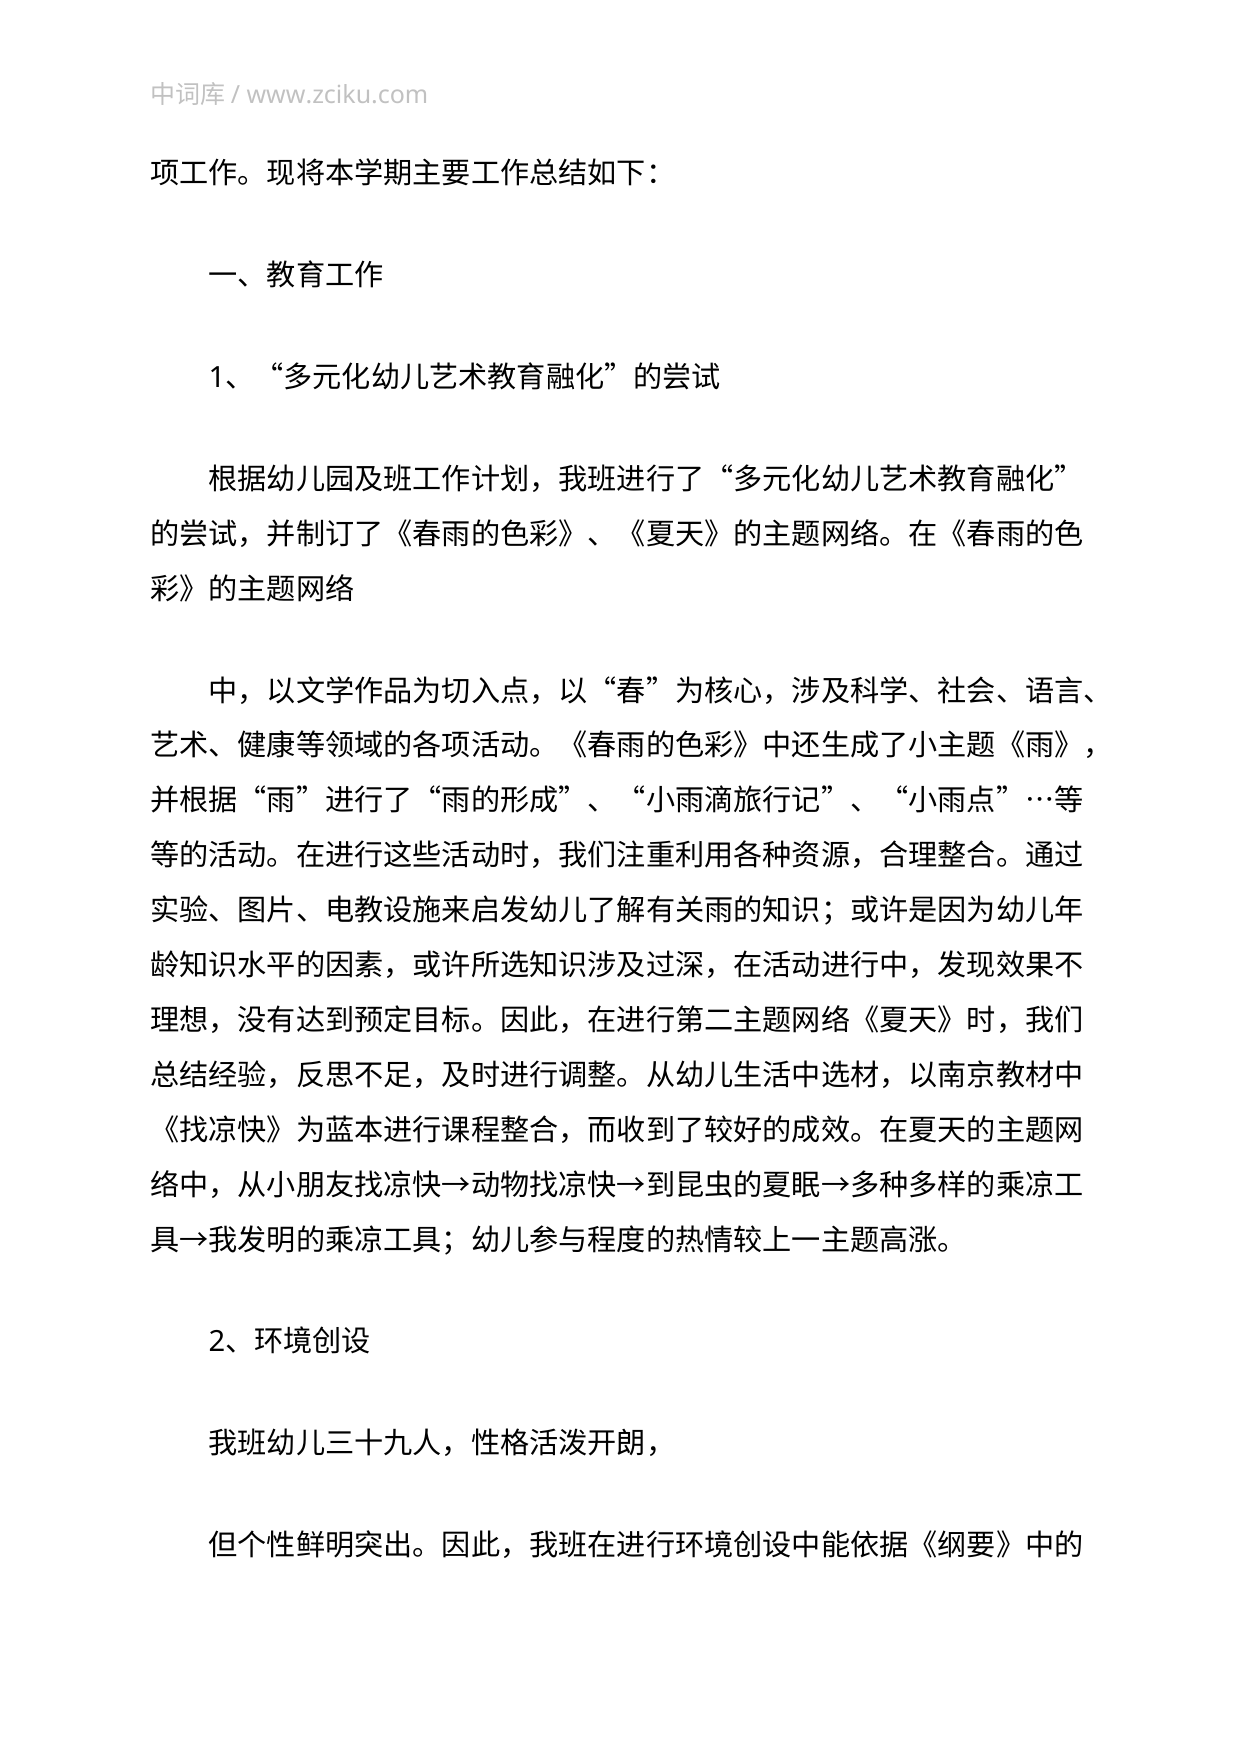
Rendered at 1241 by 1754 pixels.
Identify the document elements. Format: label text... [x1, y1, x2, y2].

text 中，以文学作品为切入点，以“春”为核心，涉及科学、社会、语言、艺术、健康等领域的各项活动。《春雨的色彩》中还生成了小主题《雨》，并根据“雨”进行了“雨的形成”、“小雨滴旅行记”、“小雨点”…等等的活动。在进行这些活动时，我们注重利用各种资源，合理整合。通过实验、图片、电教设施来启发幼儿了解有关雨的知识；或许是因为幼儿年龄知识水平的因素，或许所选知识涉及过深，在活动进行中，发现效果不理想，没有达到预定目标。因此，在进行第二主题网络《夏天》时，我们总结经验，反思不足，及时进行调整。从幼儿生活中选材，以南京教材中《找凉快》为蓝本进行课程整合，而收到了较好的成效。在夏天的主题网络中，从小朋友找凉快→动物找凉快→到昆虫的夏眠→多种多样的乘凉工具→我发明的乘凉工具；幼儿参与程度的热情较上一主题高涨。 [150, 667, 1090, 1258]
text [150, 150, 1090, 192]
text 我班幼儿三十九人，性格活泼开朗， [150, 1420, 1090, 1462]
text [150, 1522, 1090, 1564]
text 根据幼儿园及班工作计划，我班进行了“多元化幼儿艺术教育融化”的尝试，并制订了《春雨的色彩》、《夏天》的主题网络。在《春雨的色彩》的主题网络 [150, 456, 1090, 608]
text 2、环境创设 [150, 1318, 1090, 1360]
text 1、“多元化幼儿艺术教育融化”的尝试 [150, 353, 1090, 396]
text 一、教育工作 [150, 252, 1090, 294]
